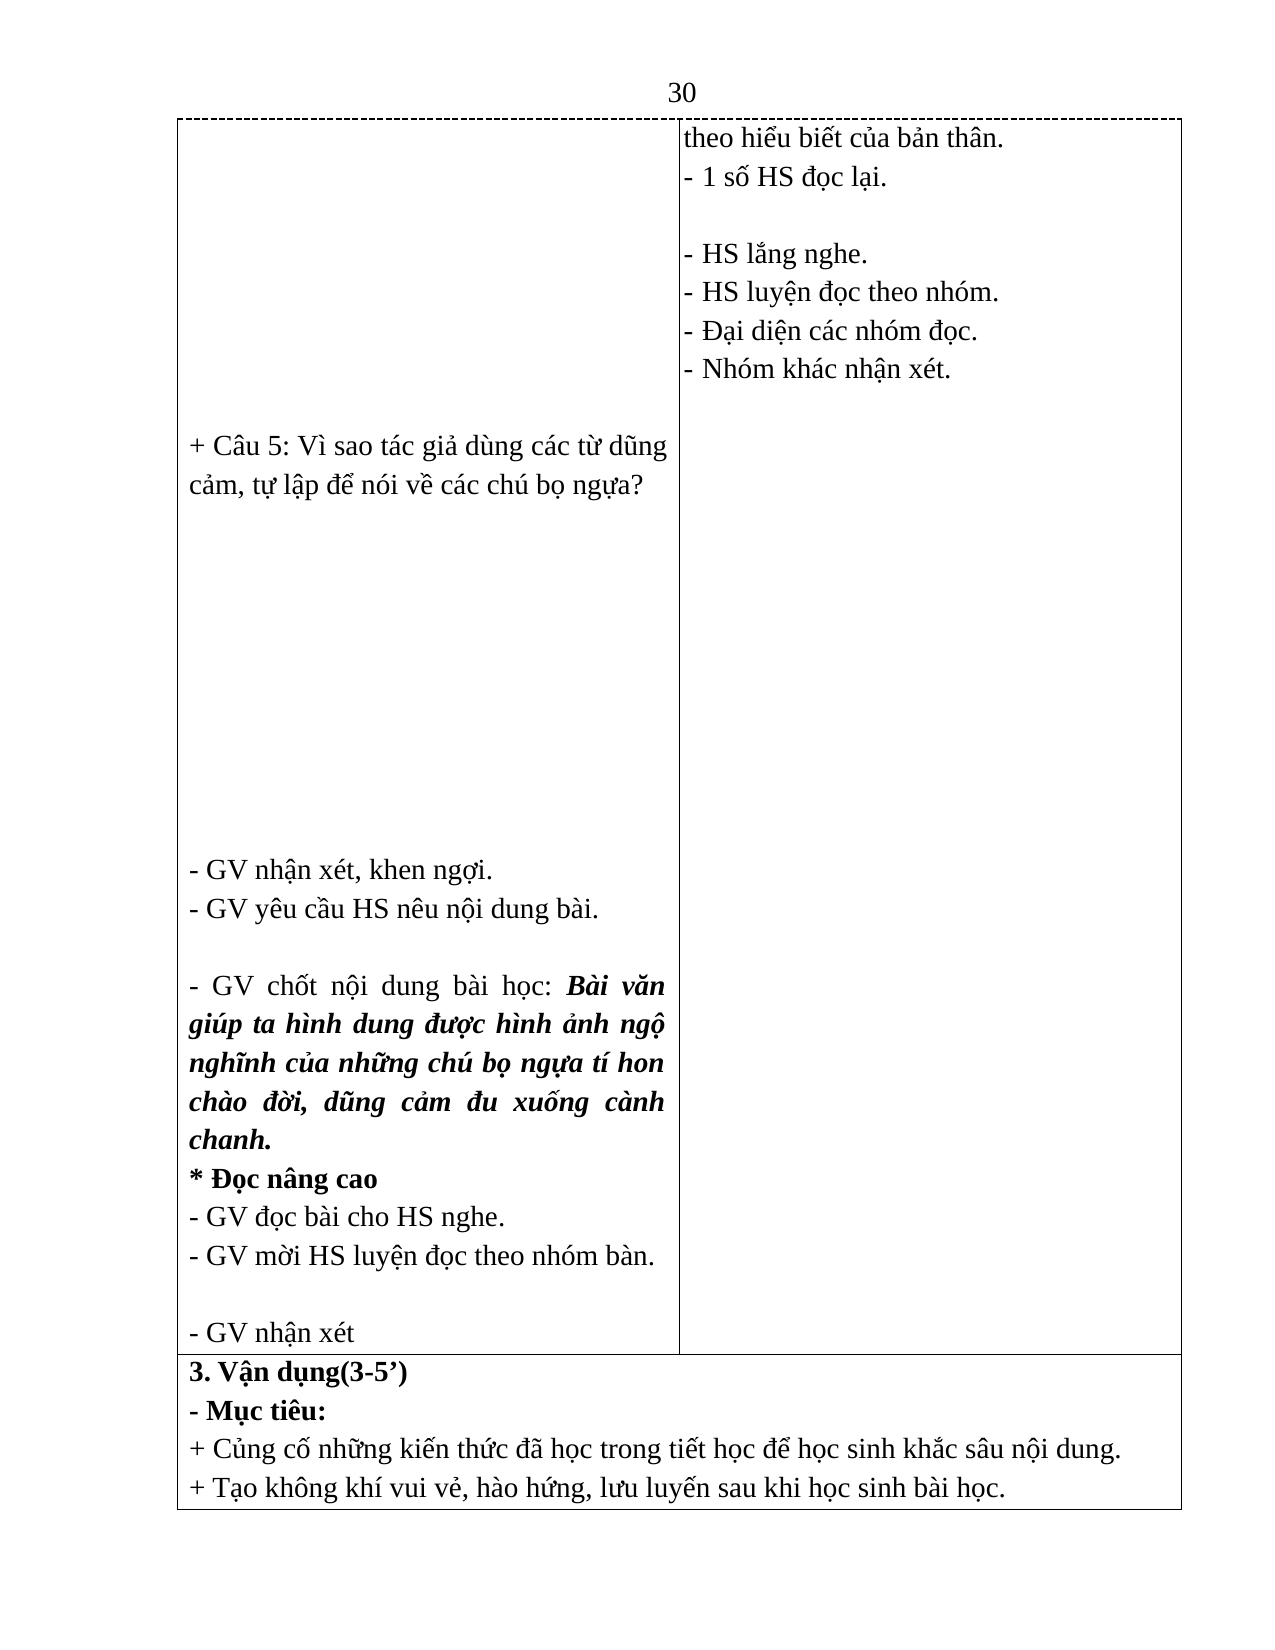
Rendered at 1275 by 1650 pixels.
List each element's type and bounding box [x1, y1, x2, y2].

table_cell [178, 118, 679, 1353]
table_cell [680, 118, 1181, 1353]
table_cell [178, 1355, 1181, 1509]
